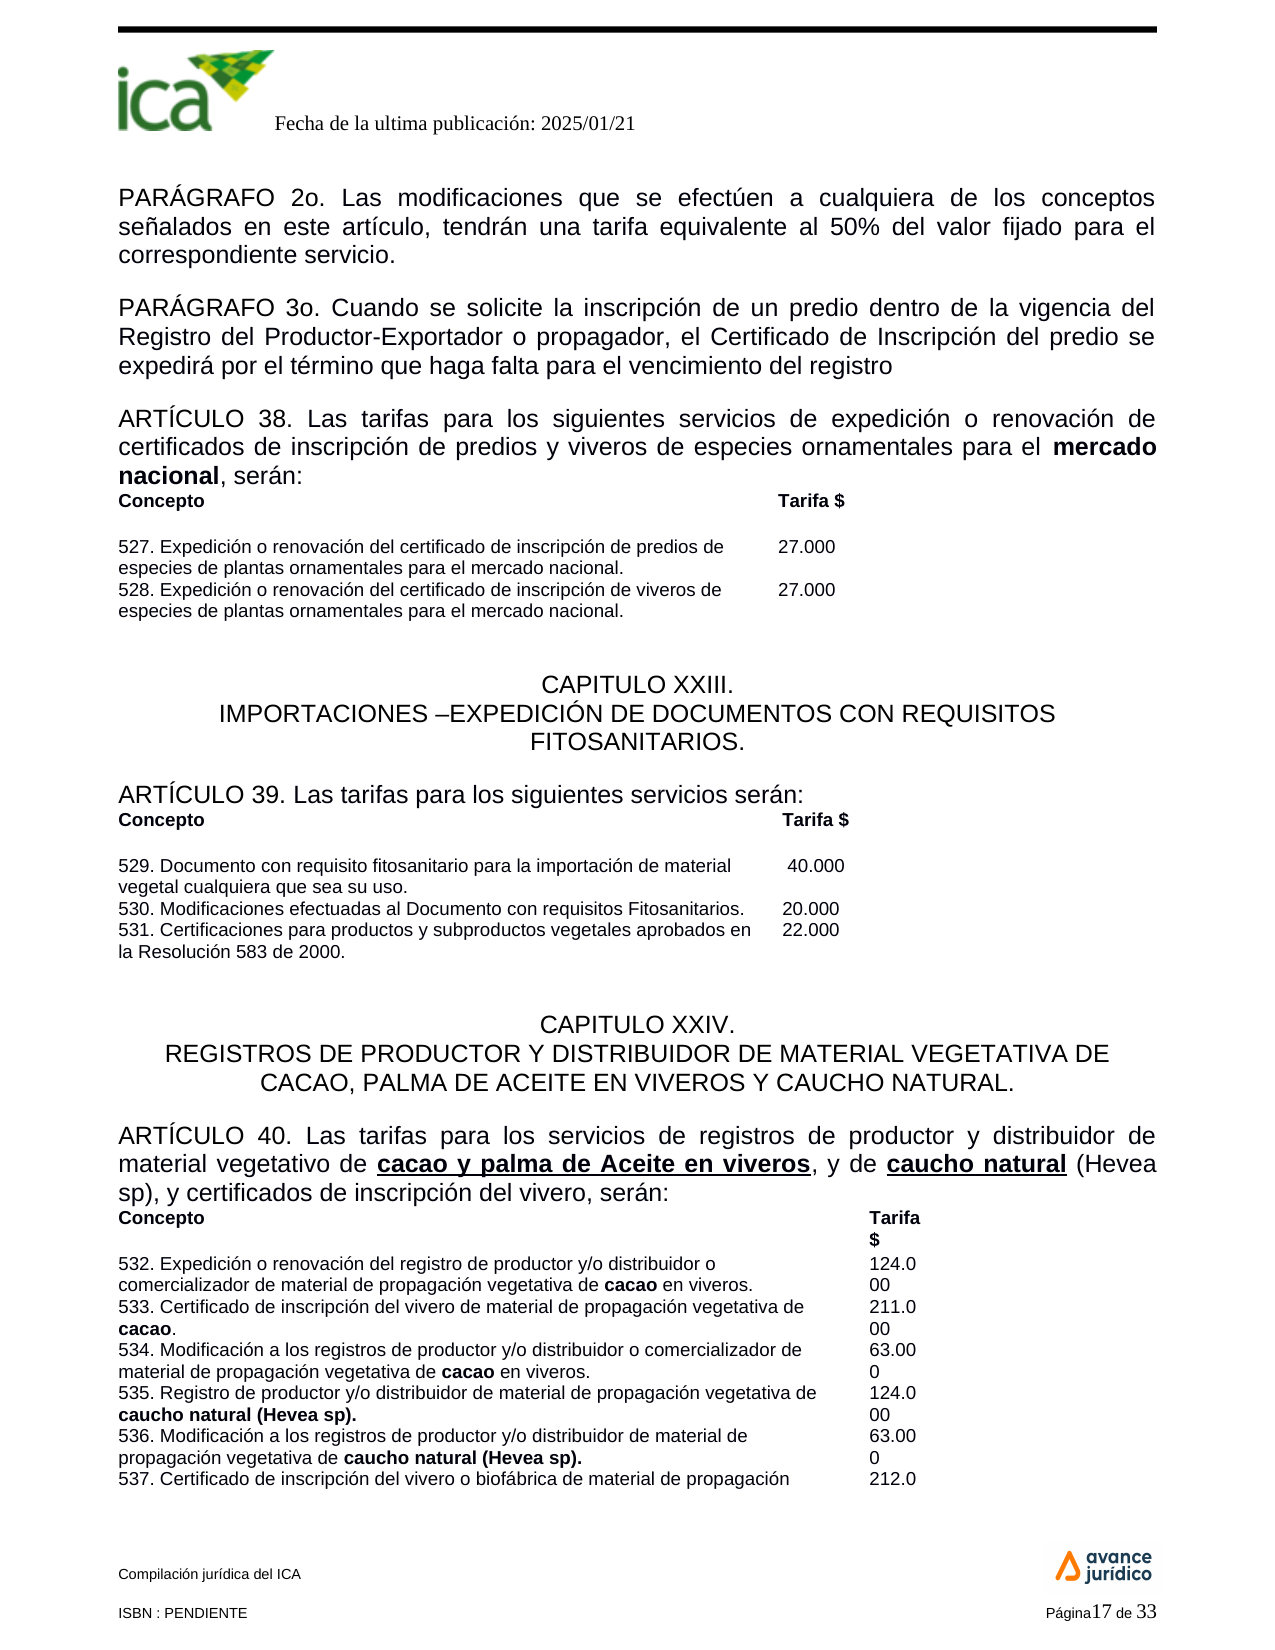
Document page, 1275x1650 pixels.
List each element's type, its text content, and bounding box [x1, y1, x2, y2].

table_header Tarifa $ [771, 809, 996, 854]
table_cell 536. Modificación a los registros de productor y/o distribuidor de material de propagación vegetativa de caucho natural (Hevea sp). [107, 1425, 858, 1468]
table_header Tarifa $ [767, 490, 996, 535]
table_header Concepto [107, 1207, 858, 1253]
table_cell 529. Documento con requisito fitosanitario para la importación de material vegetal cualquiera que sea su uso. [107, 855, 771, 898]
table_header Concepto [107, 809, 771, 854]
table_cell 527. Expedición o renovación del certificado de inscripción de predios de especies de plantas ornamentales para el mercado nacional. [107, 535, 767, 578]
table_cell 534. Modificación a los registros de productor y/o distribuidor o comercializador de material de propagación vegetativa de cacao en viveros. [107, 1339, 858, 1382]
table_cell 27.000 [767, 579, 996, 622]
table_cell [107, 1468, 858, 1490]
table_cell 530. Modificaciones efectuadas al Documento con requisitos Fitosanitarios. [107, 898, 771, 919]
table_cell 124.000 [858, 1253, 933, 1296]
text REGISTROS DE PRODUCTOR Y DISTRIBUIDOR DE MATERIAL VEGETATIVA DE CACAO, PALMA DE ACEITE EN VIVEROS Y CAUCHO NATURAL. [118, 1039, 1157, 1097]
text &$CAPITULO XXIV. [118, 1010, 1157, 1039]
table_cell 27.000 [767, 535, 996, 578]
table_cell 531. Certificaciones para productos y subproductos vegetales aprobados en la Resolución 583 de 2000. [107, 919, 771, 962]
text &$ARTÍCULO 39. Las tarifas para los siguientes servicios serán: [118, 780, 1157, 809]
table_cell 63.000 [858, 1425, 933, 1468]
text PARÁGRAFO 3o. Cuando se solicite la inscripción de un predio dentro de la vigencia del Registro del Productor-Exportador o propagador, el Certificado de Inscripción del predio se expedirá por el término que haga falta para el vencimiento del registro [118, 293, 1157, 379]
text &$ARTÍCULO 40. Las tarifas para los servicios de registros de productor y distribuidor de material vegetativo de cacao y palma de Aceite en viveros, y de caucho natural (Hevea sp), y certificados de inscripción del vivero, serán: [118, 1121, 1157, 1207]
text &$CAPITULO XXIII. [118, 670, 1157, 698]
table_cell 40.000 [771, 855, 996, 898]
table_cell 535. Registro de productor y/o distribuidor de material de propagación vegetativa de caucho natural (Hevea sp). [107, 1382, 858, 1425]
table_header Concepto [107, 490, 767, 535]
table_cell 63.000 [858, 1339, 933, 1382]
table_cell 528. Expedición o renovación del certificado de inscripción de viveros de especies de plantas ornamentales para el mercado nacional. [107, 579, 767, 622]
table_cell 22.000 [771, 919, 996, 962]
table_cell 211.000 [858, 1296, 933, 1339]
table_cell 124.000 [858, 1382, 933, 1425]
text PARÁGRAFO 2o. Las modificaciones que se efectúen a cualquiera de los conceptos señalados en este artículo, tendrán una tarifa equivalente al 50% del valor fijado para el correspondiente servicio. [118, 183, 1157, 269]
table_cell 532. Expedición o renovación del registro de productor y/o distribuidor o comercializador de material de propagación vegetativa de cacao en viveros. [107, 1253, 858, 1296]
table_cell 533. Certificado de inscripción del vivero de material de propagación vegetativa de cacao. [107, 1296, 858, 1339]
text &$ARTÍCULO 38. Las tarifas para los siguientes servicios de expedición o renovación de certificados de inscripción de predios y viveros de especies ornamentales para el mercado nacional, serán: [118, 403, 1157, 490]
text IMPORTACIONES –EXPEDICIÓN DE DOCUMENTOS CON REQUISITOS FITOSANITARIOS. [118, 698, 1157, 756]
table_cell 212.000 [858, 1468, 933, 1490]
table_header Tarifa $ [858, 1207, 933, 1253]
table_cell 20.000 [771, 898, 996, 919]
